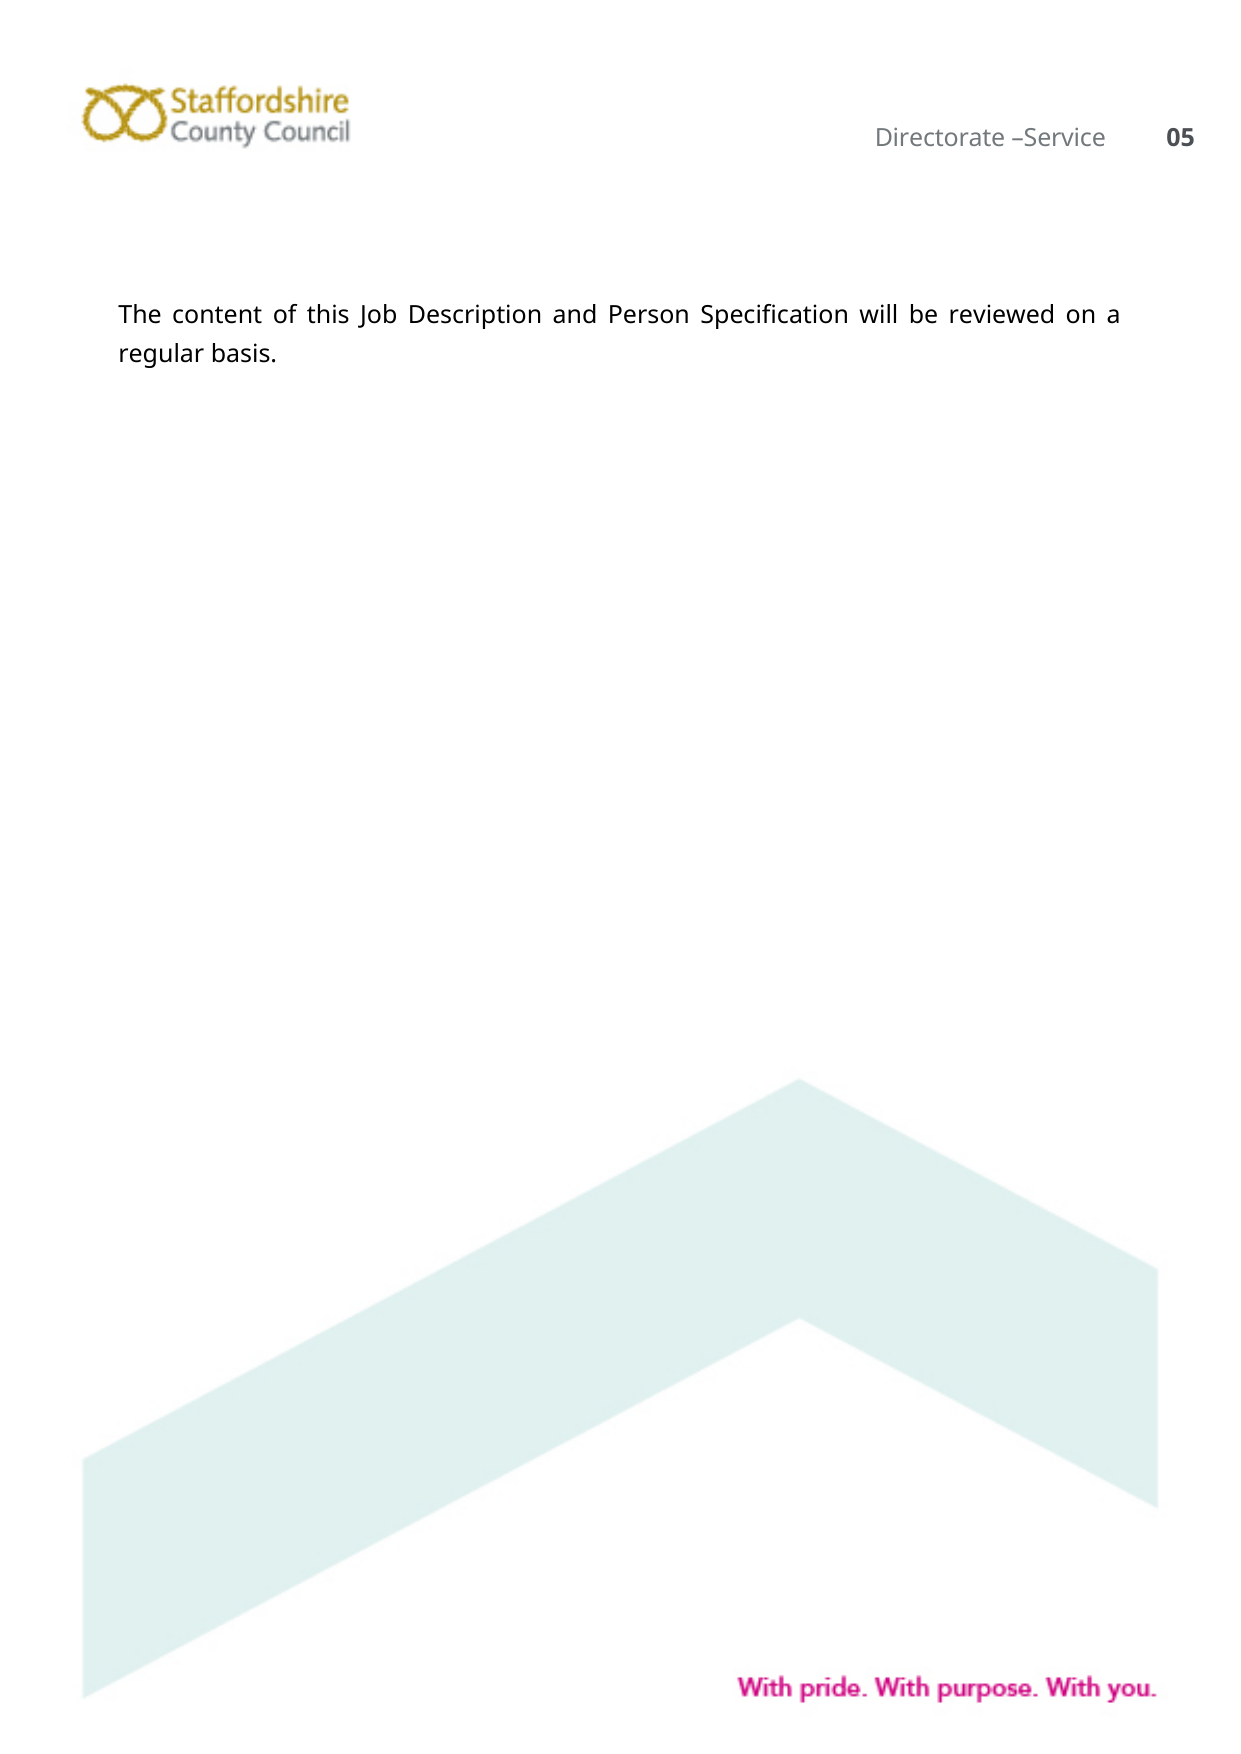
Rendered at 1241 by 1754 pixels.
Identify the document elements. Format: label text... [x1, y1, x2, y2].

text The content of this Job Description and Person Specification will be reviewed on a regular basis. [118, 296, 1122, 369]
picture [1, 3, 1240, 1754]
